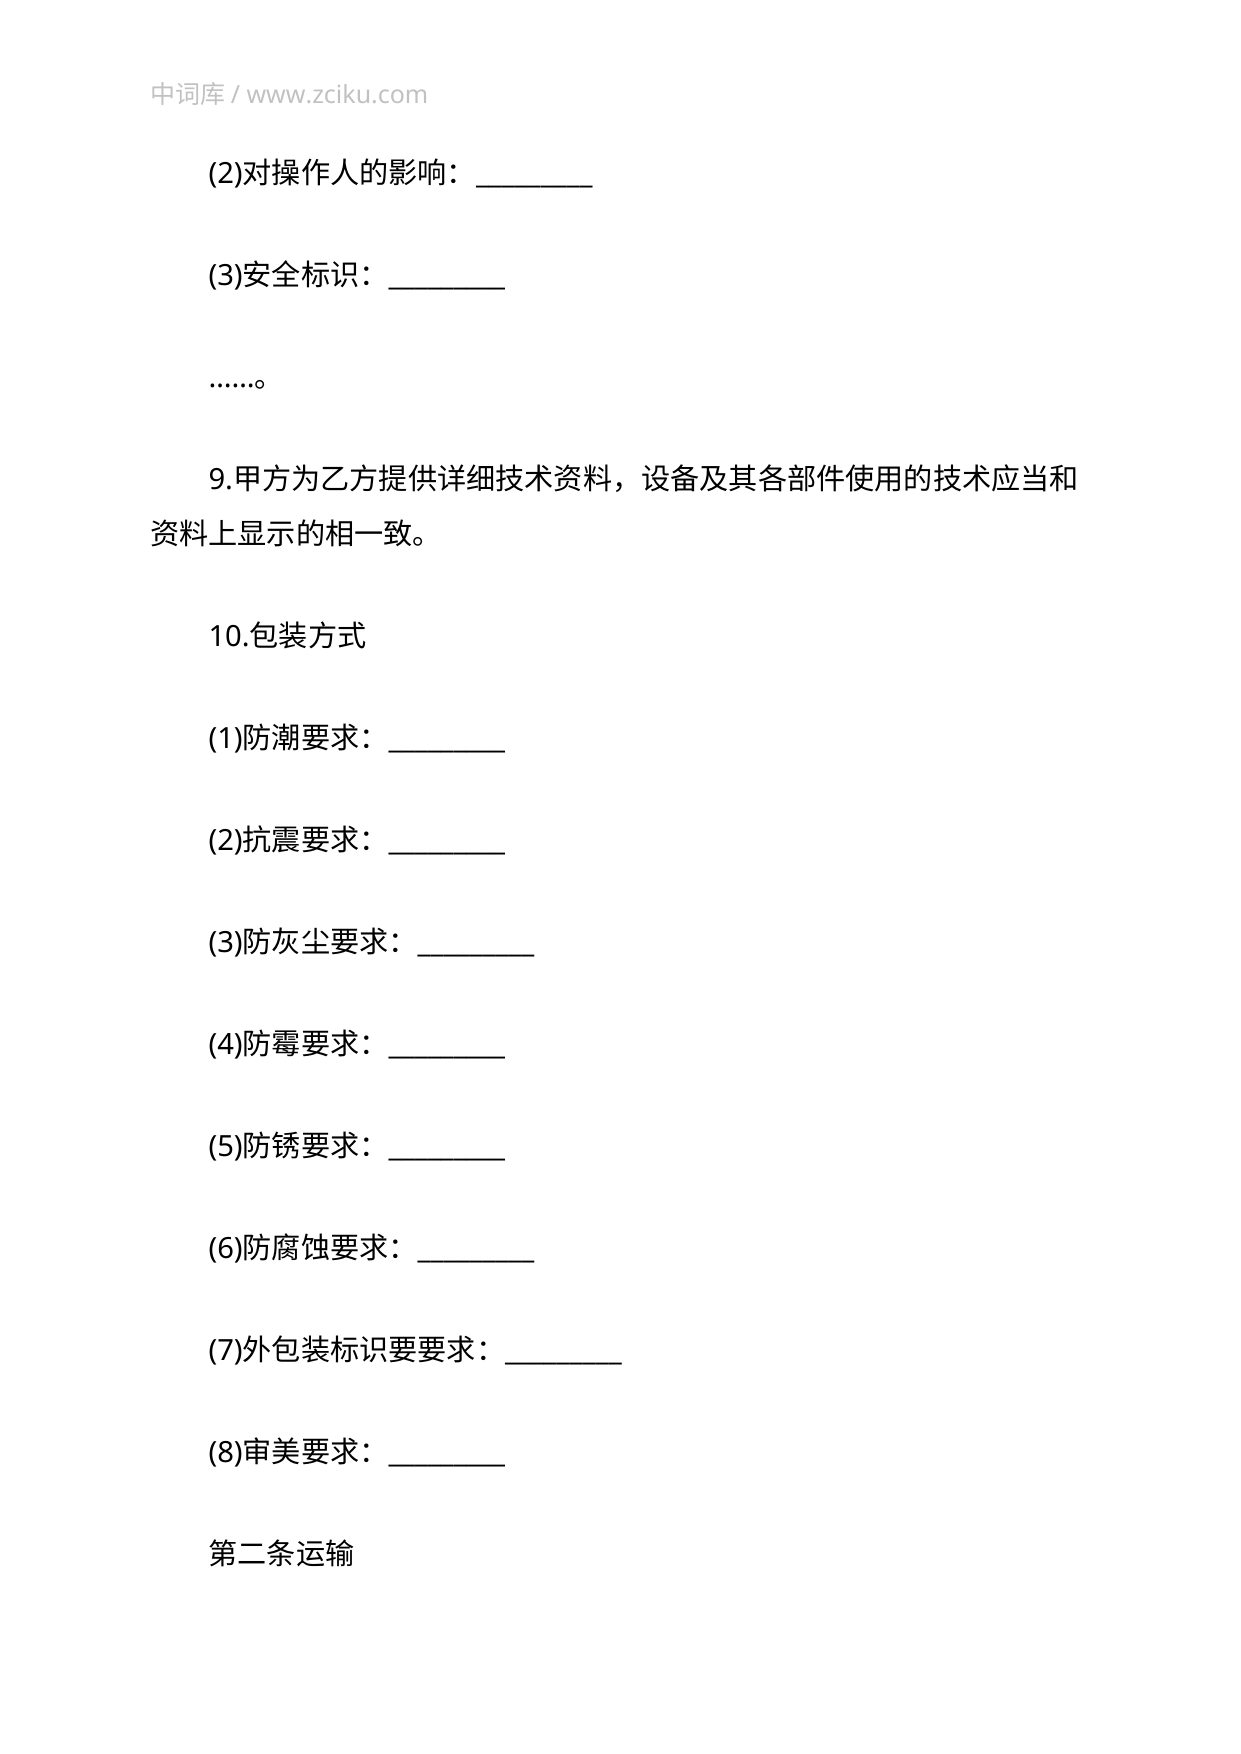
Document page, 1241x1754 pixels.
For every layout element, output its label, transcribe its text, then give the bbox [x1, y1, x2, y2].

text (5)防锈要求：_________ [150, 1123, 1090, 1165]
text 10.包装方式 [150, 613, 1090, 655]
text (2)抗震要求：_________ [150, 817, 1090, 859]
text (6)防腐蚀要求：_________ [150, 1224, 1090, 1267]
text (3)防灰尘要求：_________ [150, 919, 1090, 961]
text (7)外包装标识要要求：_________ [150, 1327, 1090, 1369]
text (1)防潮要求：_________ [150, 715, 1090, 757]
text 第二条运输 [150, 1531, 1090, 1573]
text (2)对操作人的影响：_________ [150, 150, 1090, 192]
text (3)安全标识：_________ [150, 252, 1090, 294]
text 9.甲方为乙方提供详细技术资料，设备及其各部件使用的技术应当和资料上显示的相一致。 [150, 456, 1090, 553]
text (4)防霉要求：_________ [150, 1021, 1090, 1063]
text (8)审美要求：_________ [150, 1428, 1090, 1471]
text ……。 [150, 354, 1090, 396]
